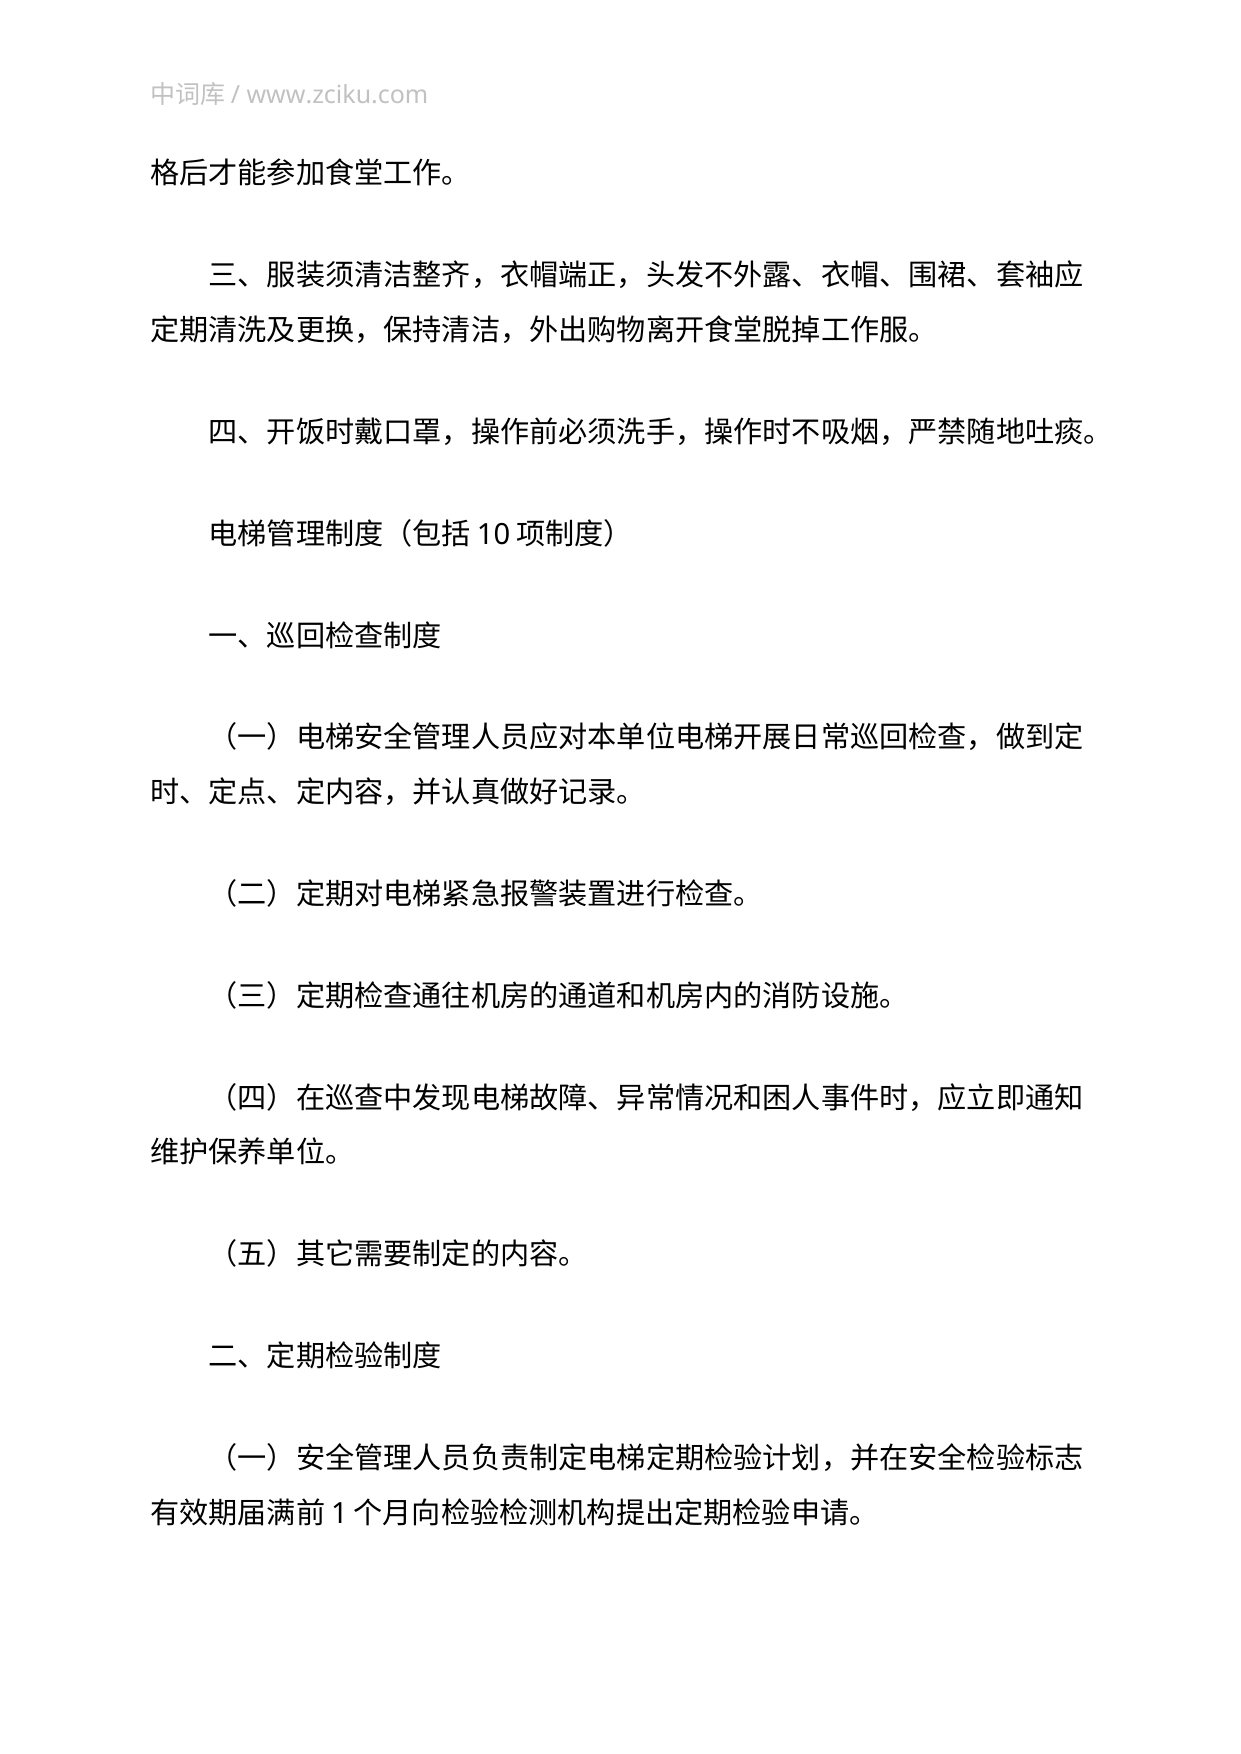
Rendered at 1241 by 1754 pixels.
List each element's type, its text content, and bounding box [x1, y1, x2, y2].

text （一）电梯安全管理人员应对本单位电梯开展日常巡回检查，做到定时、定点、定内容，并认真做好记录。 [150, 714, 1090, 811]
text 电梯管理制度（包括10项制度） [150, 510, 1090, 553]
text （三）定期检查通往机房的通道和机房内的消防设施。 [150, 972, 1090, 1015]
text 四、开饭时戴口罩，操作前必须洗手，操作时不吸烟，严禁随地吐痰。 [150, 408, 1090, 451]
text 三、服装须清洁整齐，衣帽端正，头发不外露、衣帽、围裙、套袖应定期清洗及更换，保持清洁，外出购物离开食堂脱掉工作服。 [150, 252, 1090, 349]
text （一）安全管理人员负责制定电梯定期检验计划，并在安全检验标志有效期届满前1个月向检验检测机构提出定期检验申请。 [150, 1434, 1090, 1532]
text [150, 150, 1090, 192]
text （五）其它需要制定的内容。 [150, 1231, 1090, 1273]
text （四）在巡查中发现电梯故障、异常情况和困人事件时，应立即通知维护保养单位。 [150, 1074, 1090, 1171]
text 二、定期检验制度 [150, 1333, 1090, 1375]
text （二）定期对电梯紧急报警装置进行检查。 [150, 871, 1090, 913]
text 一、巡回检查制度 [150, 612, 1090, 654]
